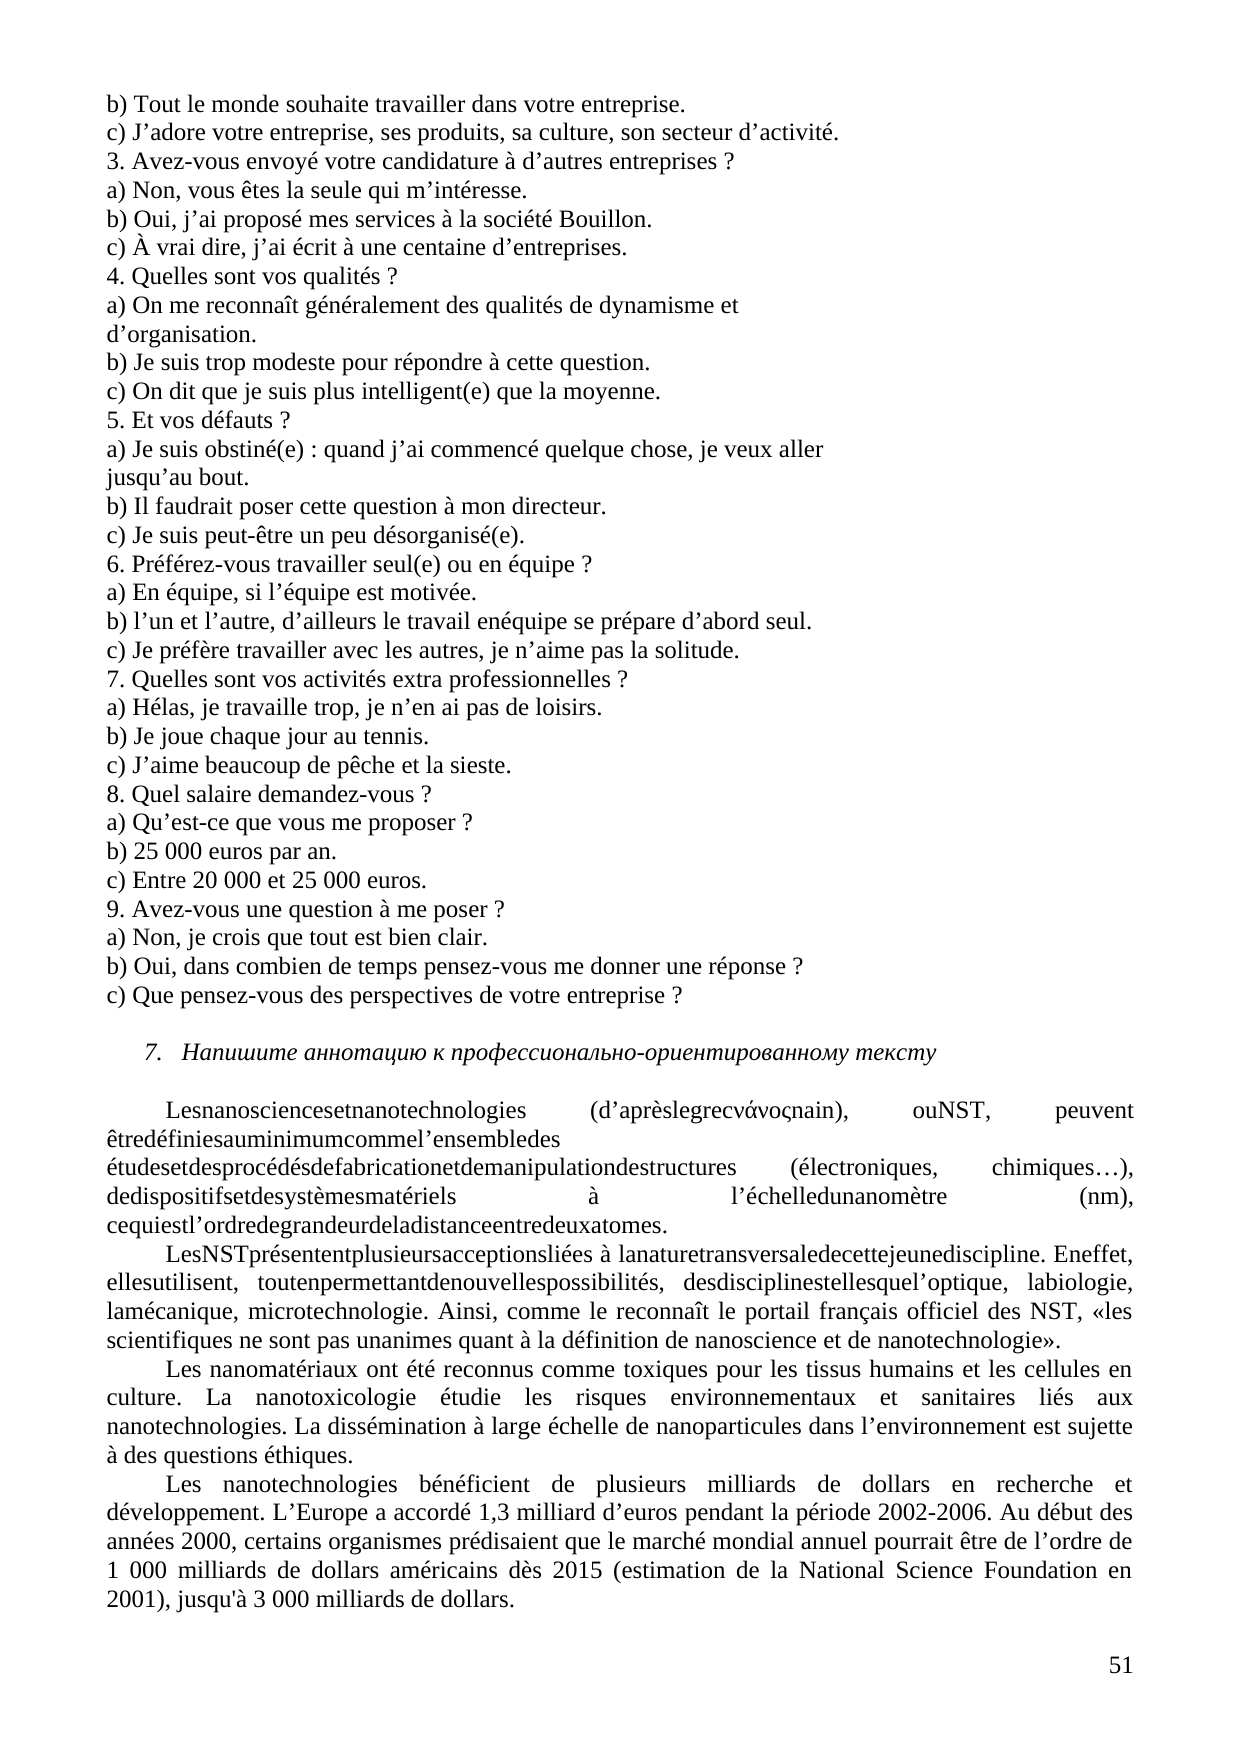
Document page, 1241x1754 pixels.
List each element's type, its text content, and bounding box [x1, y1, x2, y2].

text LesNSTprésententplusieursacceptionsliées à lanaturetransversaledecettejeunediscipline. Eneffet, ellesutilisent, toutenpermettantdenouvellespossibilités, desdisciplinestellesquel’optique, labiologie, lamécanique, microtechnologie. Ainsi, comme le reconnaît le portail français officiel des NST, «les scientifiques ne sont pas unanimes quant à la définition de nanoscience et de nanotechnologie». [106, 1239, 1134, 1354]
text c) J’aime beaucoup de pêche et la sieste. [106, 750, 1134, 779]
text c) J’adore votre entreprise, ses produits, sa culture, son secteur d’activité. [106, 117, 1134, 146]
text 5. Et vos défauts ? [106, 405, 1134, 434]
text d’organisation. [106, 319, 1134, 347]
text a) Non, je crois que tout est bien clair. [106, 922, 1134, 951]
text b) Il faudrait poser cette question à mon directeur. [106, 491, 1134, 520]
text b) Oui, j’ai proposé mes services à la société Bouillon. [106, 204, 1134, 232]
text c) À vrai dire, j’ai écrit à une centaine d’entreprises. [106, 232, 1134, 261]
text a) Je suis obstiné(e) : quand j’ai commencé quelque chose, je veux aller [106, 434, 1134, 462]
text Lesnanosciencesetnanotechnologies (d’aprèslegrecνάνοςnain), ouNST, peuvent êtredéfiniesauminimumcommel’ensembledes étudesetdesprocédésdefabricationetdemanipulationdestructures (électroniques, chimiques…), dedispositifsetdesystèmesmatériels à l’échelledunanomètre (nm), cequiestl’ordredegrandeurdeladistanceentredeuxatomes. [106, 1095, 1134, 1239]
text b) Oui, dans combien de temps pensez-vous me donner une réponse ? [106, 951, 1134, 980]
text 9. Avez-vous une question à me poser ? [106, 894, 1134, 922]
text c) Que pensez-vous des perspectives de votre entreprise ? [106, 980, 1134, 1009]
text jusqu’au bout. [106, 462, 1134, 491]
text 4. Quelles sont vos qualités ? [106, 261, 1134, 290]
text Les nanotechnologies bénéficient de plusieurs milliards de dollars en recherche et développement. L’Europe a accordé 1,3 milliard d’euros pendant la période 2002-2006. Au début des années 2000, certains organismes prédisaient que le marché mondial annuel pourrait être de l’ordre de 1 000 milliards de dollars américains dès 2015 (estimation de la National Science Foundation en 2001), jusqu'à 3 000 milliards de dollars. [106, 1469, 1134, 1612]
text c) Je préfère travailler avec les autres, je n’aime pas la solitude. [106, 635, 1134, 664]
text c) Je suis peut-être un peu désorganisé(e). [106, 520, 1134, 549]
text b) Je suis trop modeste pour répondre à cette question. [106, 347, 1134, 376]
text 7. Quelles sont vos activités extra professionnelles ? [106, 664, 1134, 692]
text Les nanomatériaux ont été reconnus comme toxiques pour les tissus humains et les cellules en culture. La nanotoxicologie étudie les risques environnementaux et sanitaires liés aux nanotechnologies. La dissémination à large échelle de nanoparticules dans l’environnement est sujette à des questions éthiques. [106, 1354, 1134, 1469]
text a) On me reconnaît généralement des qualités de dynamisme et [106, 290, 1134, 319]
text a) Qu’est-ce que vous me proposer ? [106, 807, 1134, 836]
text b) 25 000 euros par an. [106, 836, 1134, 865]
text 3. Avez-vous envoyé votre candidature à d’autres entreprises ? [106, 146, 1134, 175]
text 8. Quel salaire demandez-vous ? [106, 779, 1134, 807]
text b) l’un et l’autre, d’ailleurs le travail enéquipe se prépare d’abord seul. [106, 606, 1134, 635]
text 6. Préférez-vous travailler seul(e) ou en équipe ? [106, 549, 1134, 577]
text c) Entre 20 000 et 25 000 euros. [106, 865, 1134, 894]
text a) Non, vous êtes la seule qui m’intéresse. [106, 175, 1134, 204]
text a) En équipe, si l’équipe est motivée. [106, 577, 1134, 606]
text a) Hélas, je travaille trop, je n’en ai pas de loisirs. [106, 692, 1134, 721]
text c) On dit que je suis plus intelligent(e) que la moyenne. [106, 376, 1134, 405]
list Напишите аннотацию к профессионально-ориентированному тексту [144, 1037, 1134, 1066]
text b) Tout le monde souhaite travailler dans votre entreprise. [106, 89, 1134, 117]
text b) Je joue chaque jour au tennis. [106, 721, 1134, 750]
